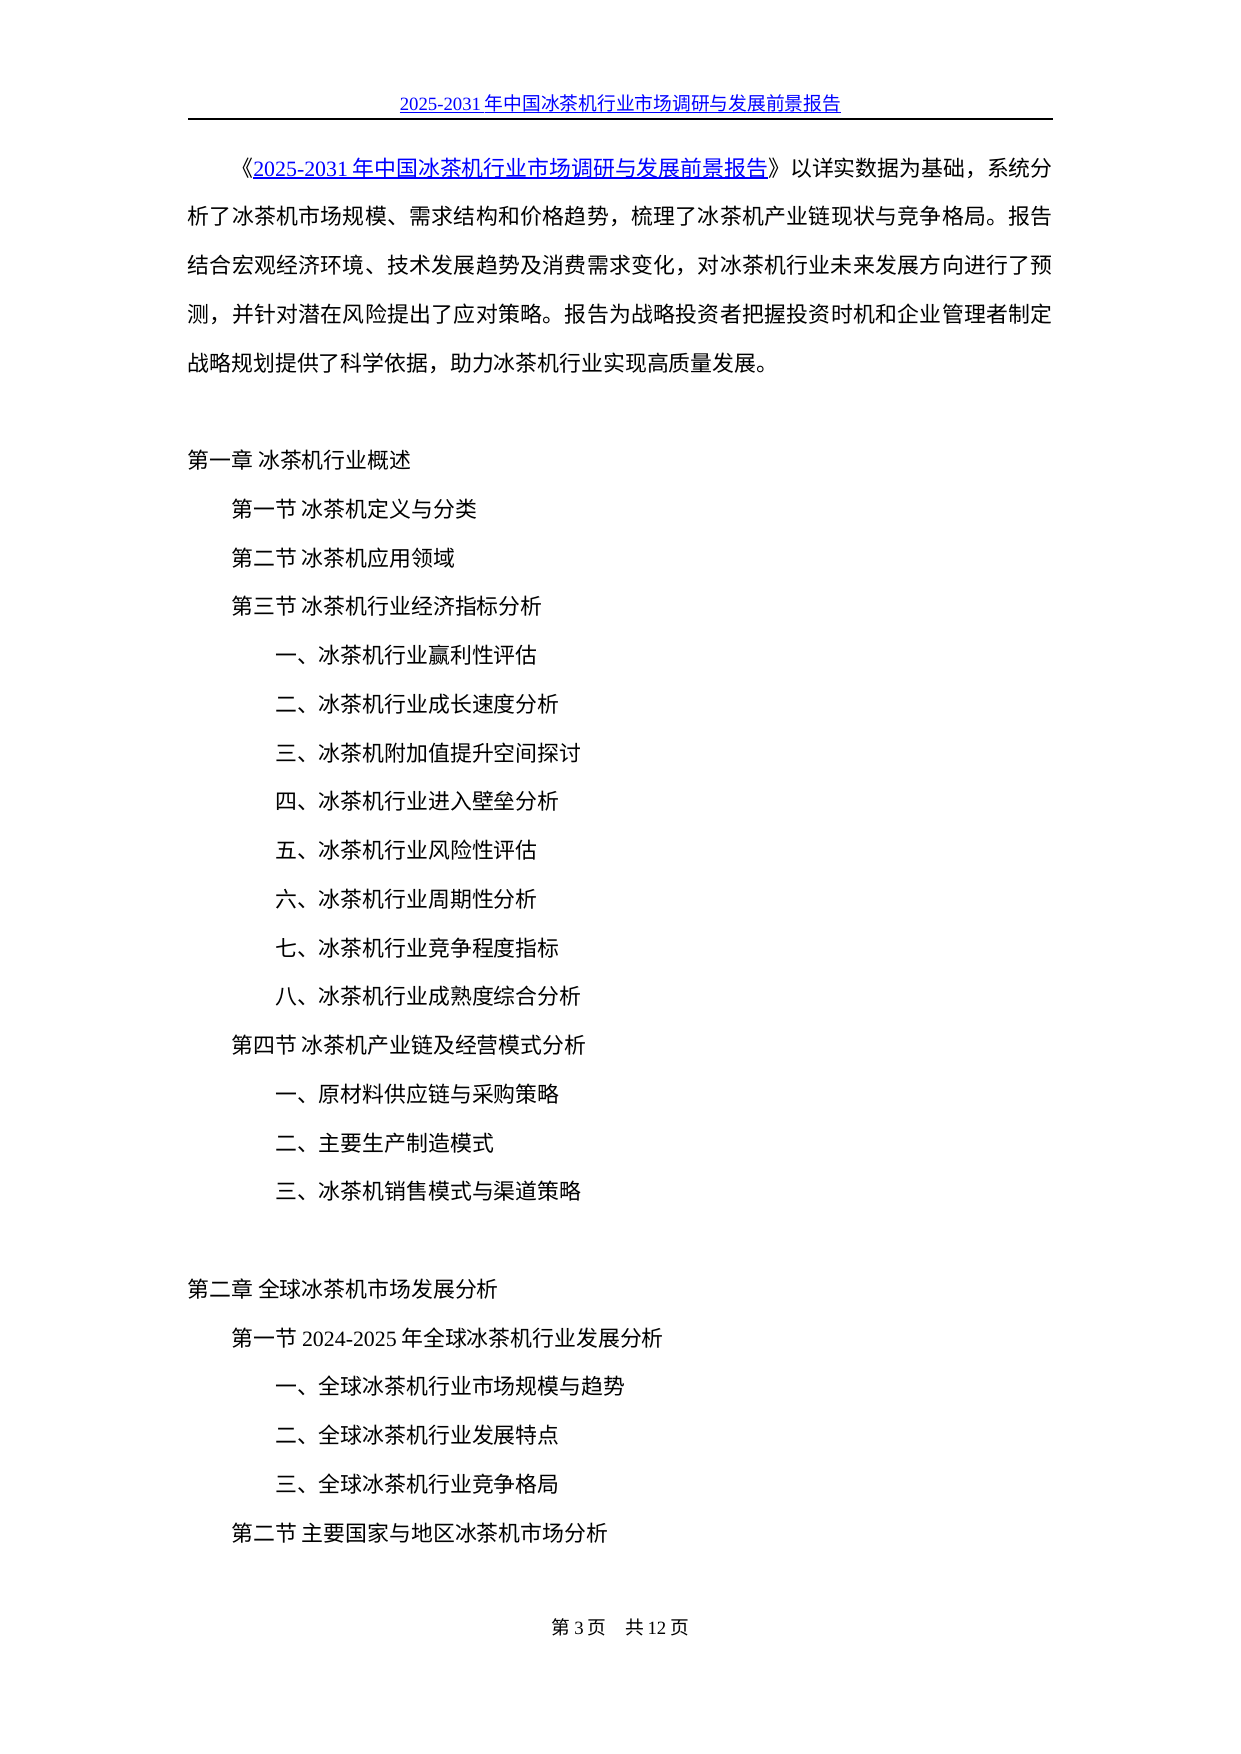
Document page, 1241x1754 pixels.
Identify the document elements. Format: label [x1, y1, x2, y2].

text [187, 150, 1053, 1548]
